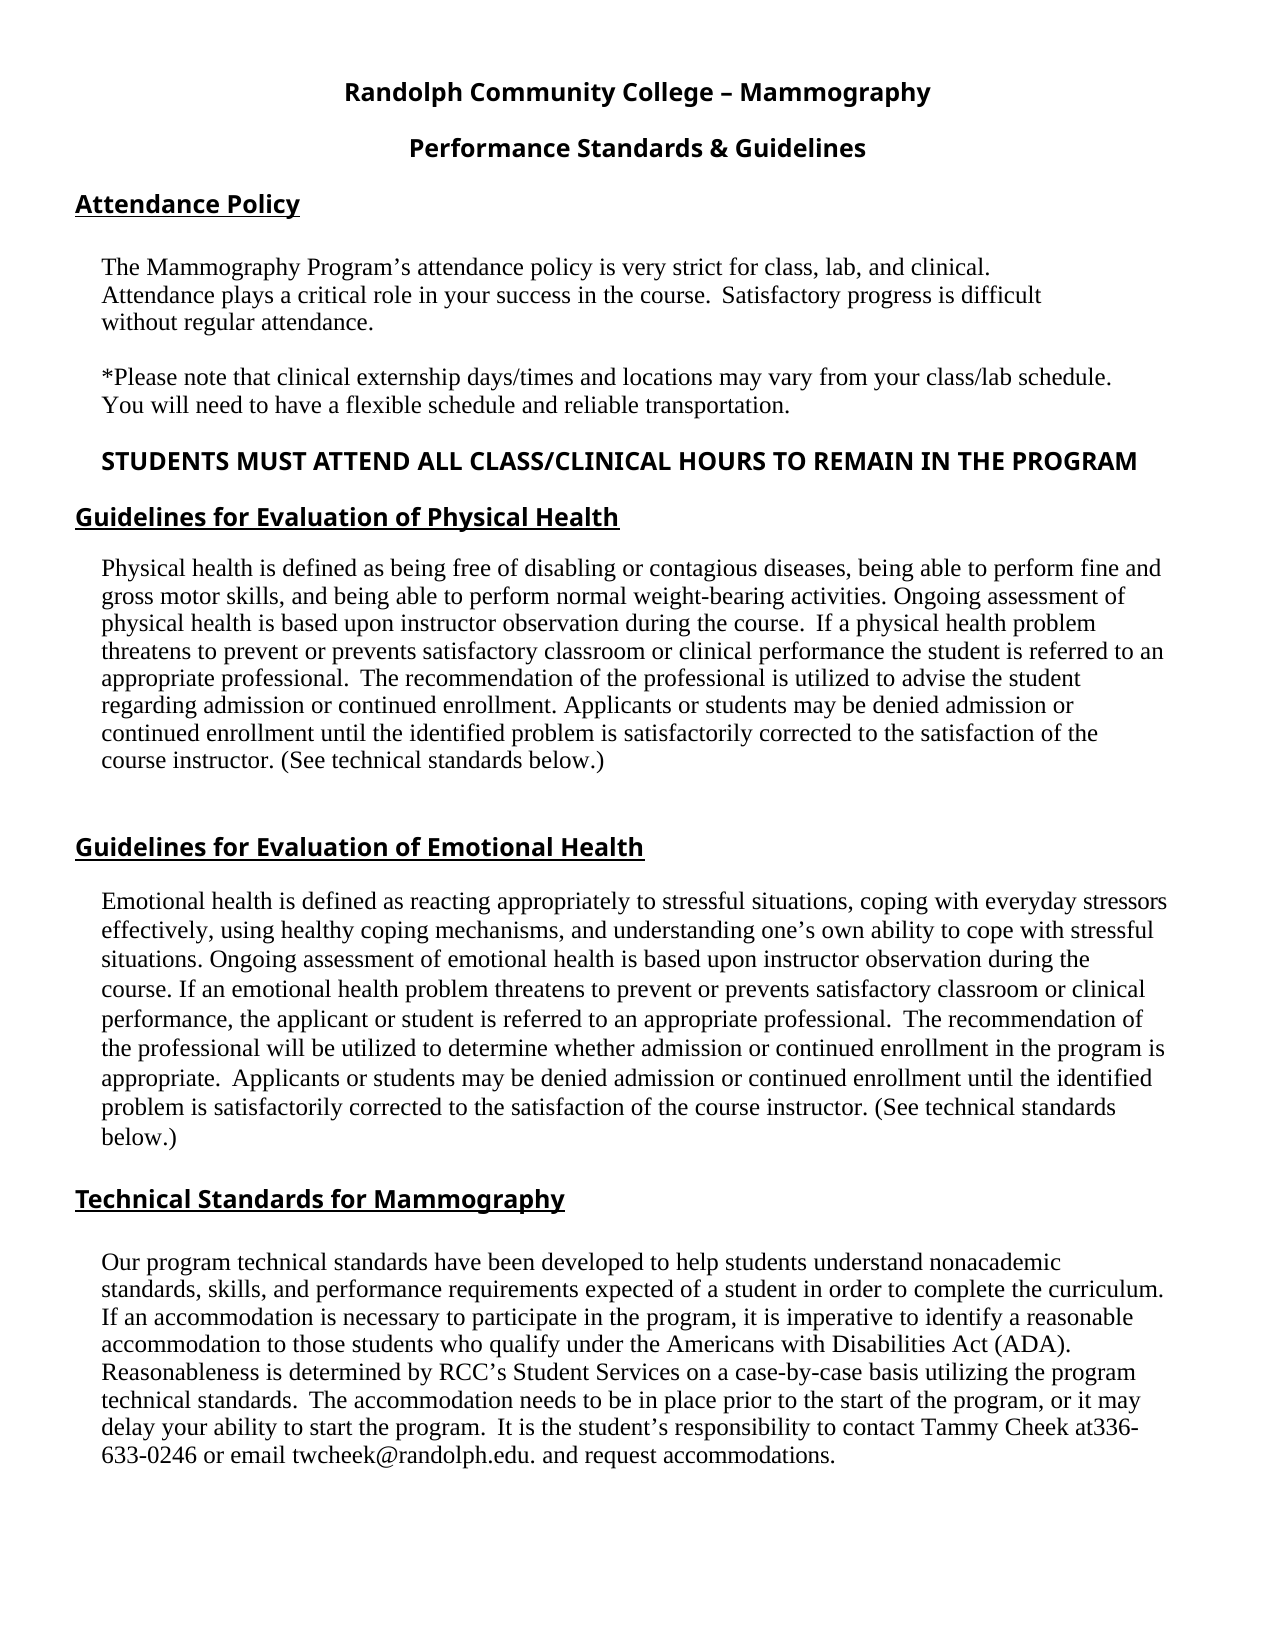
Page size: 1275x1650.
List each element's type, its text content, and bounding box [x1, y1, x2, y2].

text Randolph Community College – Mammography [75, 75, 1200, 109]
text Guidelines for Evaluation of Physical Health [75, 499, 1200, 533]
text The Mammography Program’s attendance policy is very strict for class, lab, and clinical. Attendance plays a critical role in your success in the course. Satisfactory progress is difficult without regular attendance. [101, 254, 1103, 336]
text Emotional health is defined as reacting appropriately to stressful situations, coping with everyday stressors [101, 886, 1200, 914]
text Our program technical standards have been developed to help students understand nonacademic standards, skills, and performance requirements expected of a student in order to complete the curriculum. If an accommodation is necessary to participate in the program, it is imperative to identify a reasonable accommodation to those students who qualify under the Americans with Disabilities Act (ADA). Reasonableness is determined by RCC’s Student Services on a case-by-case basis utilizing the program technical standards. The accommodation needs to be in place prior to the start of the program, or it may delay your ability to start the program. It is the student’s responsibility to contact Tammy Cheek at336-633-0246 or email twcheek@randolph.edu. and request accommodations. [101, 1248, 1167, 1469]
text Guidelines for Evaluation of Emotional Health [75, 830, 1200, 864]
text STUDENTS MUST ATTEND ALL CLASS/CLINICAL HOURS TO REMAIN IN THE PROGRAM [101, 443, 1200, 477]
text *Please note that clinical externship days/times and locations may vary from your class/lab schedule. You will need to have a flexible schedule and reliable transportation. [101, 364, 1120, 419]
text Attendance Policy [75, 187, 1200, 221]
text Physical health is defined as being free of disabling or contagious diseases, being able to perform fine and gross motor skills, and being able to perform normal weight-bearing activities. Ongoing assessment of physical health is based upon instructor observation during the course. If a physical health problem threatens to prevent or prevents satisfactory classroom or clinical performance the student is referred to an appropriate professional. The recommendation of the professional is utilized to advise the student regarding admission or continued enrollment. Applicants or students may be denied admission or continued enrollment until the identified problem is satisfactorily corrected to the satisfaction of the course instructor. (See technical standards below.) [101, 555, 1167, 774]
text effectively, using healthy coping mechanisms, and understanding one’s own ability to cope with stressful situations. Ongoing assessment of emotional health is based upon instructor observation during the course. If an emotional health problem threatens to prevent or prevents satisfactory classroom or clinical performance, the applicant or student is referred to an appropriate professional. The recommendation of the professional will be utilized to determine whether admission or continued enrollment in the program is appropriate. Applicants or students may be denied admission or continued enrollment until the identified problem is satisfactorily corrected to the satisfaction of the course instructor. (See technical standards below.) [101, 915, 1167, 1151]
text Technical Standards for Mammography [75, 1182, 1200, 1216]
text Performance Standards & Guidelines [75, 131, 1200, 165]
